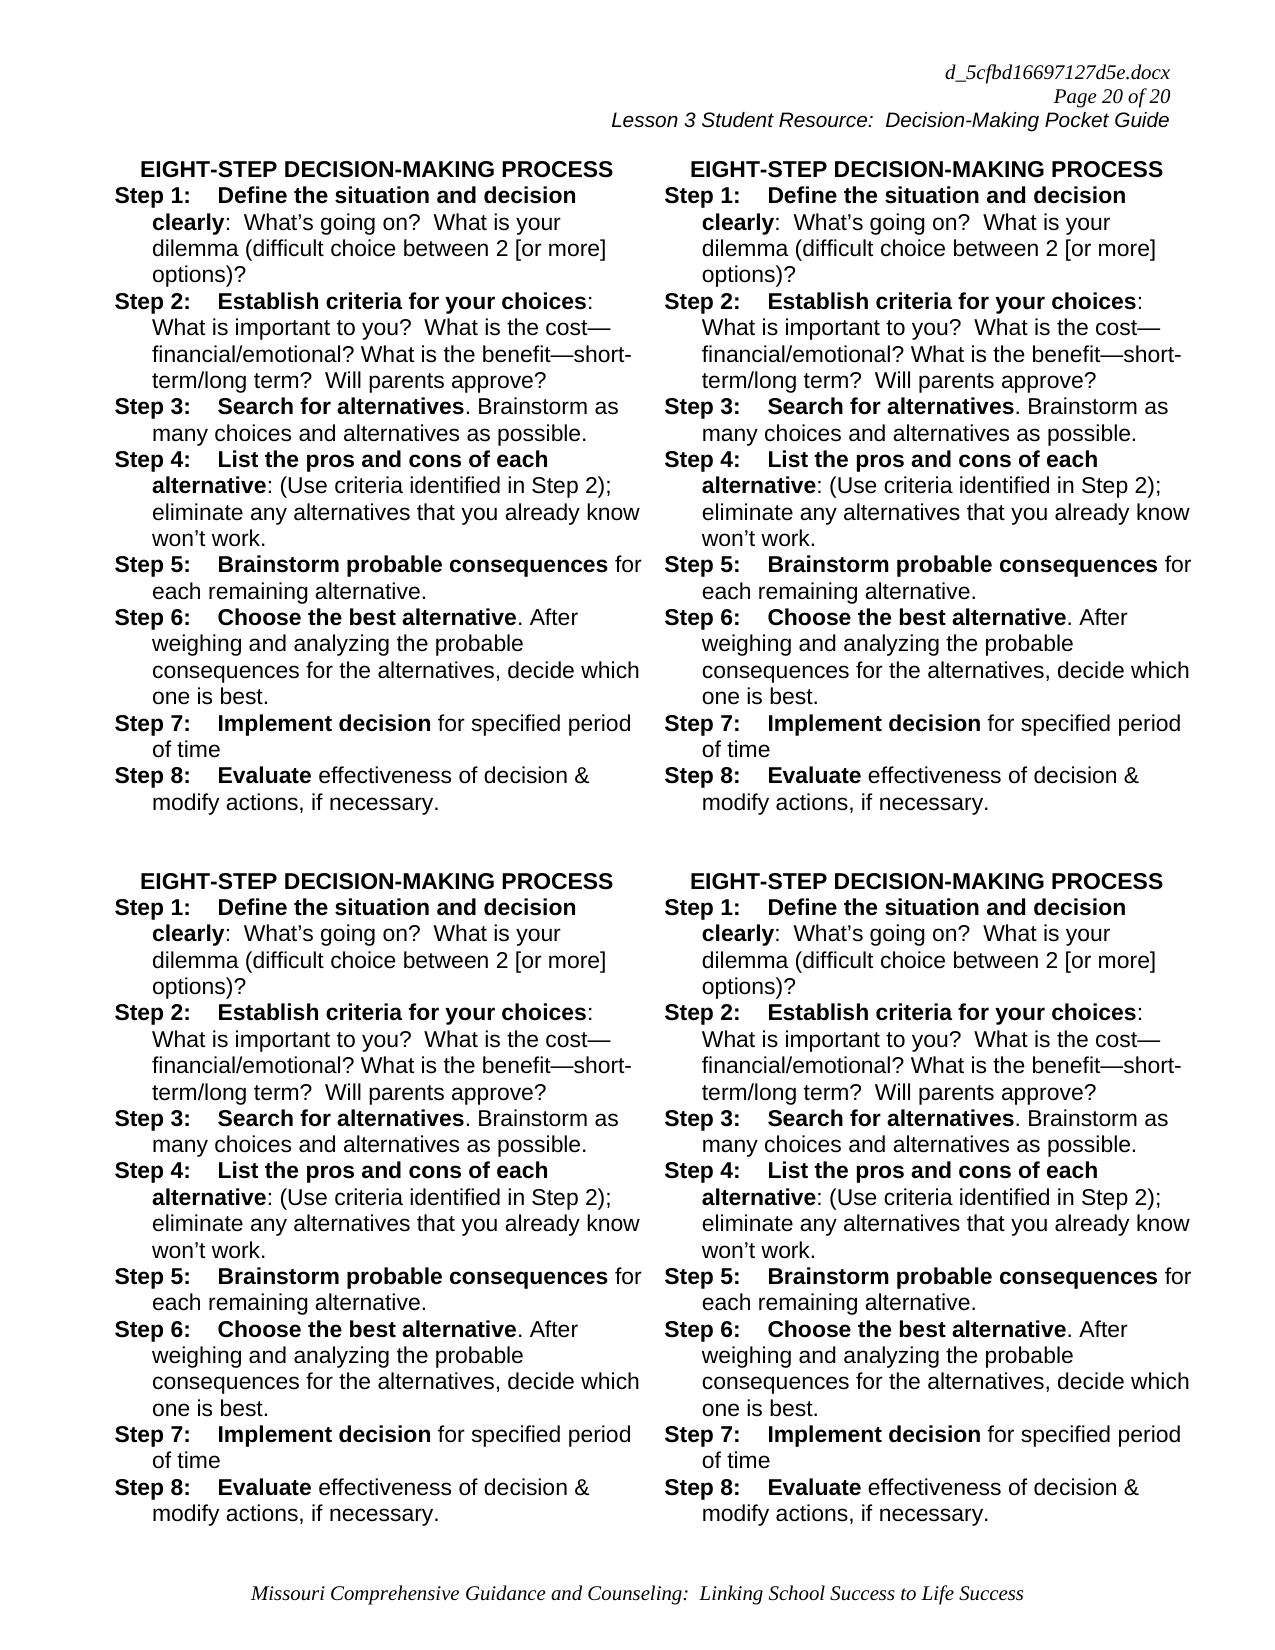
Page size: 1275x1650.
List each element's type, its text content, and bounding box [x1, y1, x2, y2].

table_header EIGHT-STEP DECISION-MAKING PROCESS Define the situation and decision clearly: What’s going on? What is your dilemma (difficult choice between 2 [or more] options)? Establish criteria for your choices: What is important to you? What is the cost—financial/emotional? What is the benefit—short-term/long term? Will parents approve? Search for alternatives. Brainstorm as many choices and alternatives as possible. List the pros and cons of each alternative: (Use criteria identified in Step 2); eliminate any alternatives that you already know won’t work. Brainstorm probable consequences for each remaining alternative. Choose the best alternative. After weighing and analyzing the probable consequences for the alternatives, decide which one is best. Implement decision for specified period of time Evaluate effectiveness of decision & modify actions, if necessary. [102, 156, 652, 841]
table_cell EIGHT-STEP DECISION-MAKING PROCESS Define the situation and decision clearly: What’s going on? What is your dilemma (difficult choice between 2 [or more] options)? Establish criteria for your choices: What is important to you? What is the cost—financial/emotional? What is the benefit—short-term/long term? Will parents approve? Search for alternatives. Brainstorm as many choices and alternatives as possible. List the pros and cons of each alternative: (Use criteria identified in Step 2); eliminate any alternatives that you already know won’t work. Brainstorm probable consequences for each remaining alternative. Choose the best alternative. After weighing and analyzing the probable consequences for the alternatives, decide which one is best. Implement decision for specified period of time Evaluate effectiveness of decision & modify actions, if necessary. [102, 841, 652, 1526]
table_cell EIGHT-STEP DECISION-MAKING PROCESS Define the situation and decision clearly: What’s going on? What is your dilemma (difficult choice between 2 [or more] options)? Establish criteria for your choices: What is important to you? What is the cost—financial/emotional? What is the benefit—short-term/long term? Will parents approve? Search for alternatives. Brainstorm as many choices and alternatives as possible. List the pros and cons of each alternative: (Use criteria identified in Step 2); eliminate any alternatives that you already know won’t work. Brainstorm probable consequences for each remaining alternative. Choose the best alternative. After weighing and analyzing the probable consequences for the alternatives, decide which one is best. Implement decision for specified period of time Evaluate effectiveness of decision & modify actions, if necessary. [652, 841, 1201, 1526]
text Lesson 3 Student Resource: Decision-Making Pocket Guide [105, 108, 1170, 132]
table_header EIGHT-STEP DECISION-MAKING PROCESS Define the situation and decision clearly: What’s going on? What is your dilemma (difficult choice between 2 [or more] options)? Establish criteria for your choices: What is important to you? What is the cost—financial/emotional? What is the benefit—short-term/long term? Will parents approve? Search for alternatives. Brainstorm as many choices and alternatives as possible. List the pros and cons of each alternative: (Use criteria identified in Step 2); eliminate any alternatives that you already know won’t work. Brainstorm probable consequences for each remaining alternative. Choose the best alternative. After weighing and analyzing the probable consequences for the alternatives, decide which one is best. Implement decision for specified period of time Evaluate effectiveness of decision & modify actions, if necessary. [652, 156, 1201, 841]
